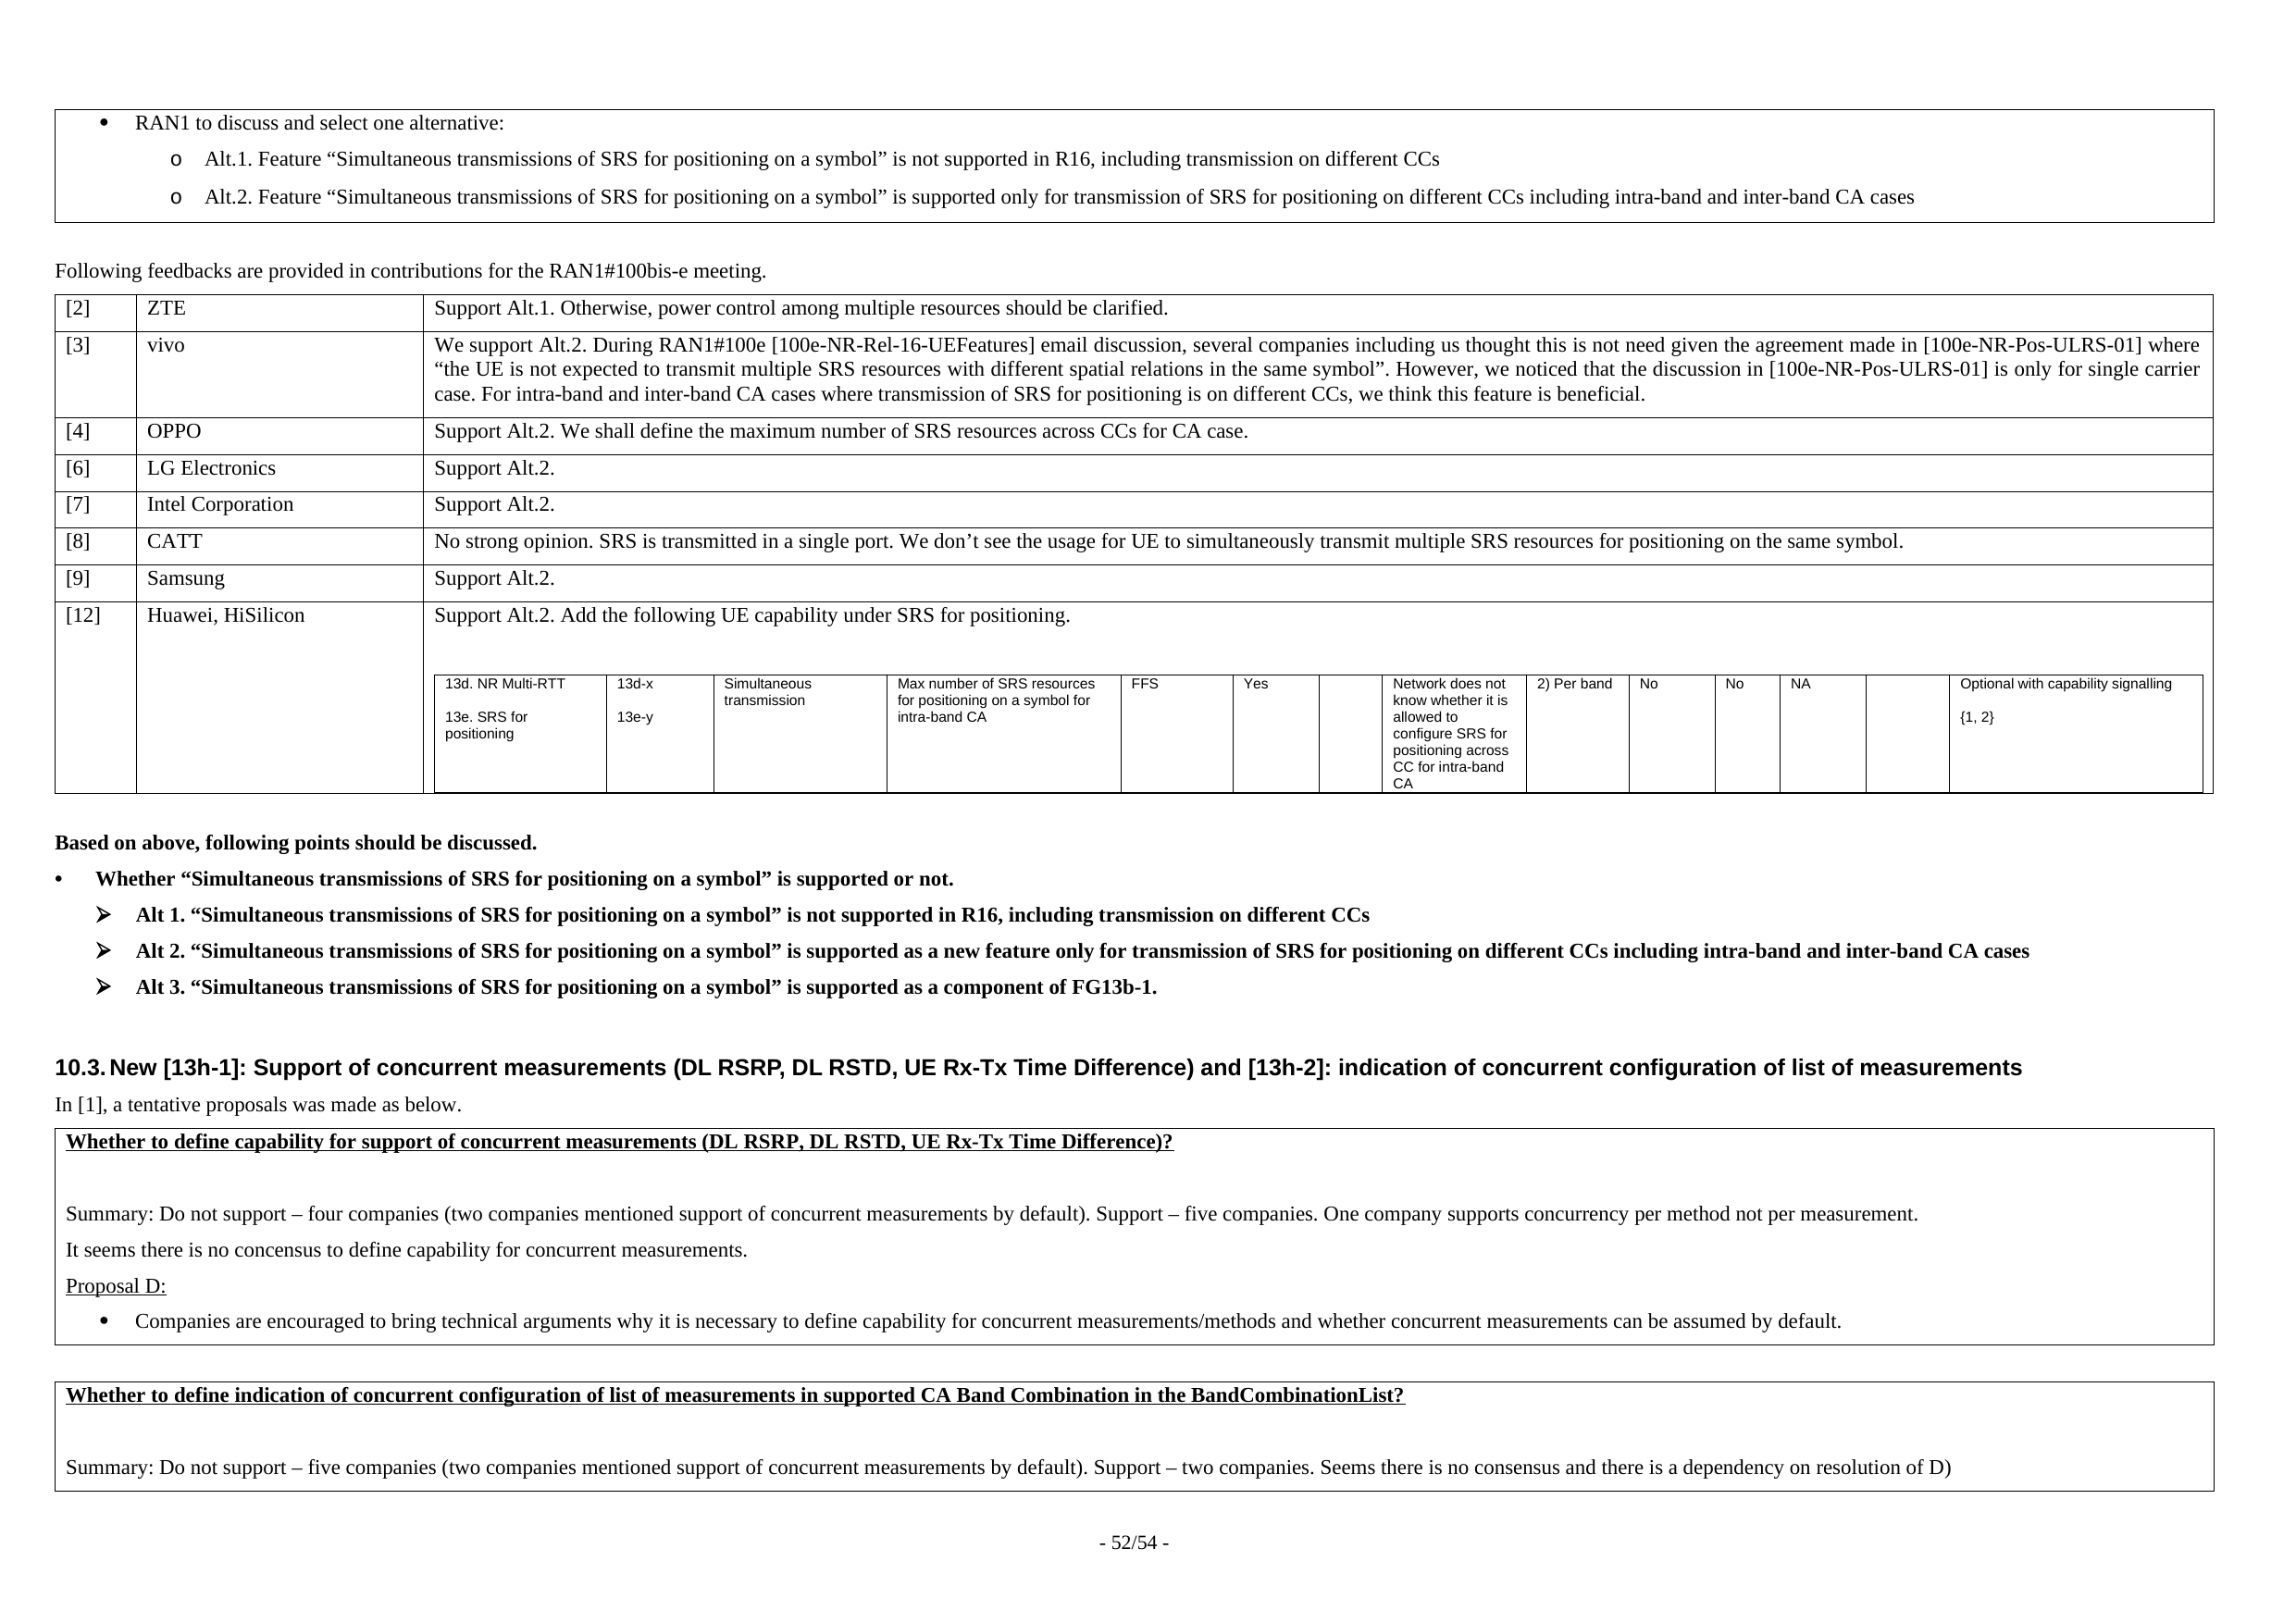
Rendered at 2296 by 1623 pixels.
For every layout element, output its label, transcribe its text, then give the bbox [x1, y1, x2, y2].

list Whether “Simultaneous transmissions of SRS for positioning on a symbol” is supported or not. [55, 866, 2214, 890]
text Based on above, following points should be discussed. [55, 830, 2214, 854]
table_cell vivo [137, 332, 423, 417]
table_cell Support Alt.2. [424, 455, 2213, 491]
subtitle New [13h-1]: Support of concurrent measurements (DL RSRP, DL RSTD, UE Rx-Tx Time Difference) and [13h-2]: indication of concurrent configuration of list of measurements [55, 1054, 2214, 1081]
table_cell Samsung [137, 565, 423, 601]
table_cell Intel Corporation [137, 492, 423, 527]
table_cell Support Alt.2. [424, 492, 2213, 527]
table_cell Support Alt.2. We shall define the maximum number of SRS resources across CCs for CA case. [424, 418, 2213, 454]
list Alt 2. “Simultaneous transmissions of SRS for positioning on a symbol” is supported as a new feature only for transmission of SRS for positioning on different CCs including intra-band and inter-band CA cases [95, 938, 2214, 962]
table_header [56, 1382, 2214, 1491]
table_header ZTE [137, 295, 423, 331]
table_cell Support Alt.2. [424, 565, 2213, 601]
list In [1], a tentative proposals was made as below. [55, 1092, 2214, 1117]
table_header Support Alt.1. Otherwise, power control among multiple resources should be clarified. [424, 295, 2213, 331]
table_cell [6] [56, 455, 136, 491]
table_cell CATT [137, 528, 423, 564]
table_cell [4] [56, 418, 136, 454]
table_cell LG Electronics [137, 455, 423, 491]
table_cell Huawei, HiSilicon [137, 602, 423, 793]
table_cell No strong opinion. SRS is transmitted in a single port. We don’t see the usage for UE to simultaneously transmit multiple SRS resources for positioning on the same symbol. [424, 528, 2213, 564]
table_cell [3] [56, 332, 136, 417]
table_cell OPPO [137, 418, 423, 454]
table_cell [8] [56, 528, 136, 564]
table_cell Support Alt.2. Add the following UE capability under SRS for positioning. [424, 602, 2213, 793]
table_cell We support Alt.2. During RAN1#100e [100e-NR-Rel-16-UEFeatures] email discussion, several companies including us thought this is not need given the agreement made in [100e-NR-Pos-ULRS-01] where “the UE is not expected to transmit multiple SRS resources with different spatial relations in the same symbol”. However, we noticed that the discussion in [100e-NR-Pos-ULRS-01] is only for single carrier case. For intra-band and inter-band CA cases where transmission of SRS for positioning is on different CCs, we think this feature is beneficial. [424, 332, 2213, 417]
text Following feedbacks are provided in contributions for the RAN1#100bis-e meeting. [55, 258, 2214, 283]
table_cell [7] [56, 492, 136, 527]
list Alt 1. “Simultaneous transmissions of SRS for positioning on a symbol” is not supported in R16, including transmission on different CCs [95, 902, 2214, 926]
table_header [56, 110, 2214, 221]
table_header [2] [56, 295, 136, 331]
table_cell [12] [56, 602, 136, 793]
table_header Whether to define capability for support of concurrent measurements (DL RSRP, DL RSTD, UE Rx-Tx Time Difference)? Summary: Do not support – four companies (two companies mentioned support of concurrent measurements by default). Support – five companies. One company supports concurrency per method not per measurement. It seems there is no concensus to define capability for concurrent measurements. Proposal D: Companies are encouraged to bring technical arguments why it is necessary to define capability for concurrent measurements/methods and whether concurrent measurements can be assumed by default. [56, 1129, 2214, 1344]
list Alt 3. “Simultaneous transmissions of SRS for positioning on a symbol” is supported as a component of FG13b-1. [95, 974, 2214, 998]
table_cell [9] [56, 565, 136, 601]
